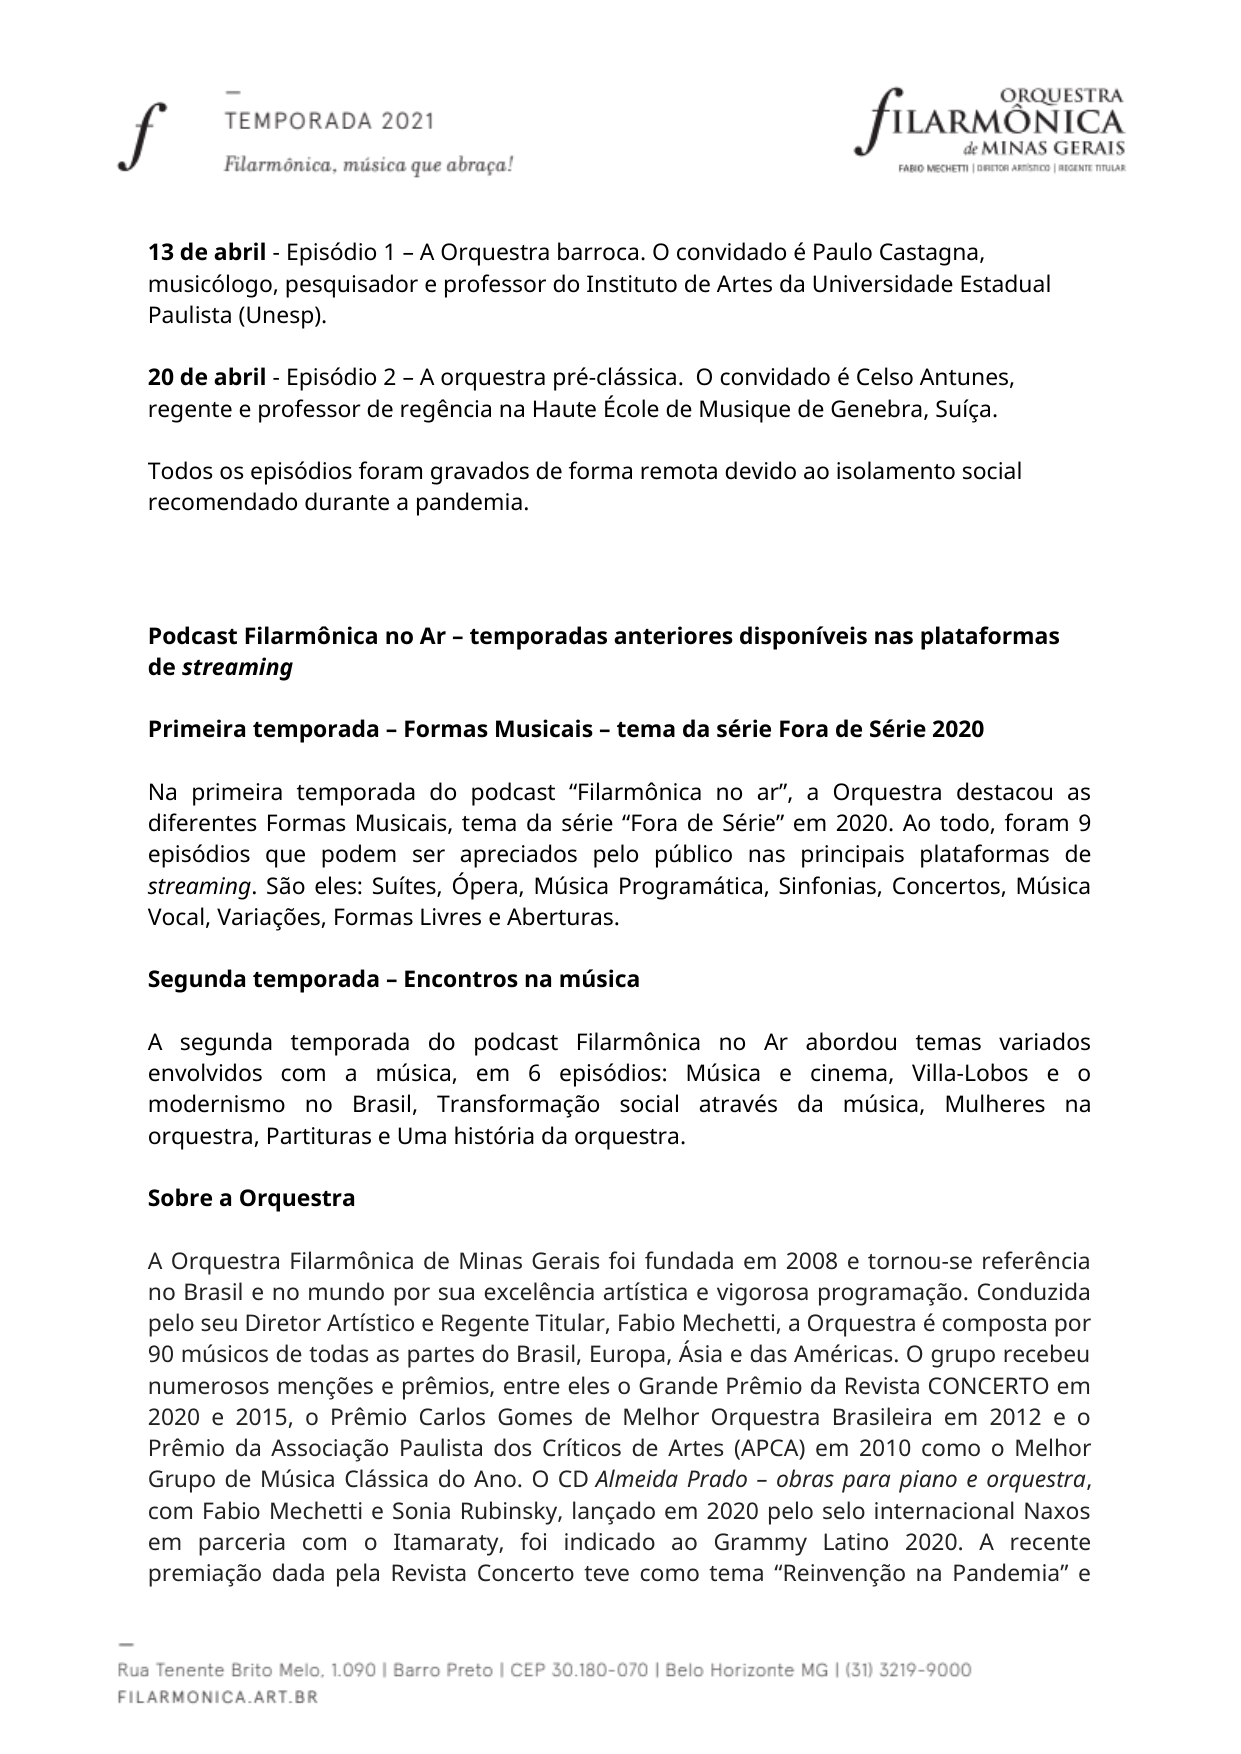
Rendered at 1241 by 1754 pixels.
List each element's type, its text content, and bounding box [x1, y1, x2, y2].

text Segunda temporada – Encontros na música [148, 963, 1092, 995]
text A segunda temporada do podcast Filarmônica no Ar abordou temas variados envolvidos com a música, em 6 episódios: Música e cinema, Villa-Lobos e o modernismo no Brasil, Transformação social através da música, Mulheres na orquestra, Partituras e Uma história da orquestra. [148, 1026, 1092, 1151]
text Primeira temporada – Formas Musicais – tema da série Fora de Série 2020 [148, 713, 1092, 745]
text Podcast Filarmônica no Ar – temporadas anteriores disponíveis nas plataformas de streaming [148, 620, 1092, 682]
text 20 de abril - Episódio 2 – A orquestra pré-clássica. O convidado é Celso Antunes, regente e professor de regência na Haute École de Musique de Genebra, Suíça. [148, 361, 1092, 424]
text Todos os episódios foram gravados de forma remota devido ao isolamento social recomendado durante a pandemia. [148, 455, 1092, 517]
text Sobre a Orquestra [148, 1182, 1092, 1213]
text 13 de abril - Episódio 1 – A Orquestra barroca. O convidado é Paulo Castagna, musicólogo, pesquisador e professor do Instituto de Artes da Universidade Estadual Paulista (Unesp). [148, 236, 1092, 330]
text Na primeira temporada do podcast “Filarmônica no ar”, a Orquestra destacou as diferentes Formas Musicais, tema da série “Fora de Série” em 2020. Ao todo, foram 9 episódios que podem ser apreciados pelo público nas principais plataformas de streaming. São eles: Suítes, Ópera, Música Programática, Sinfonias, Concertos, Música Vocal, Variações, Formas Livres e Aberturas. [148, 776, 1092, 932]
